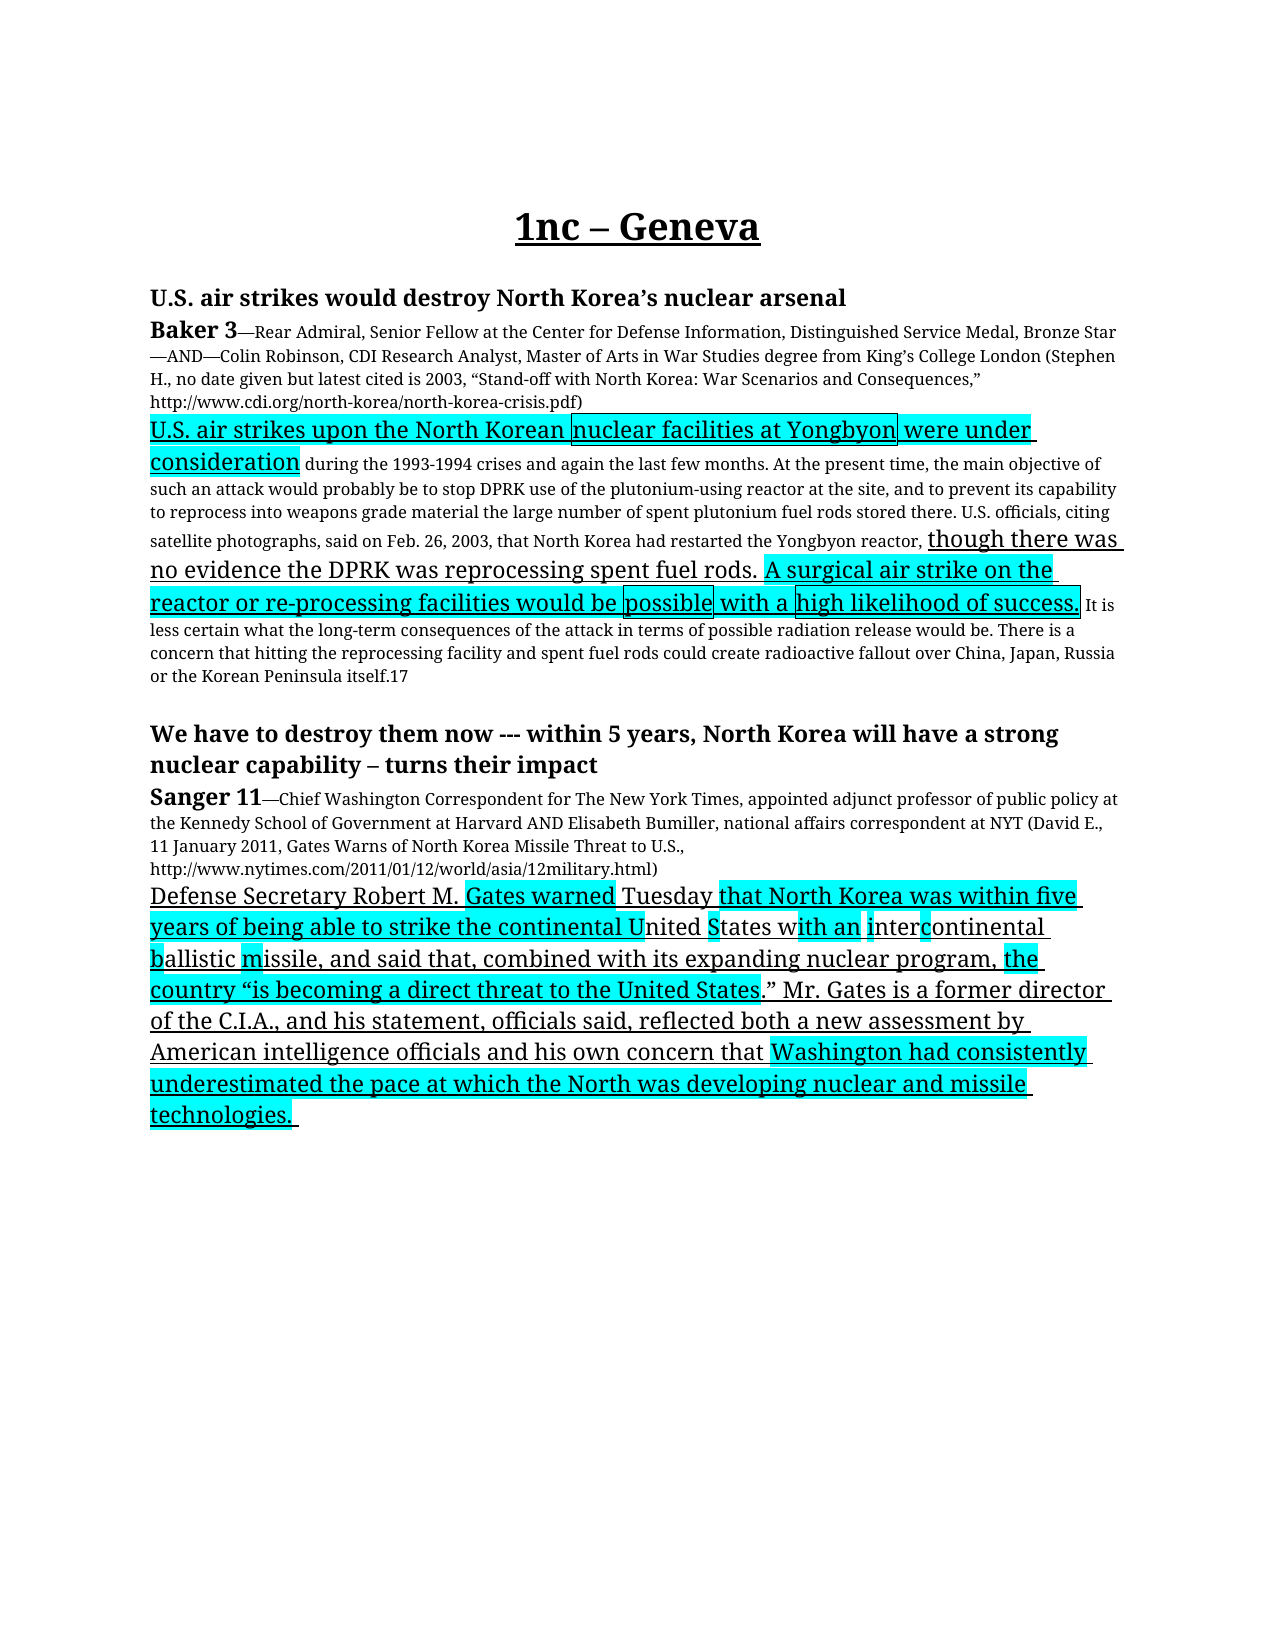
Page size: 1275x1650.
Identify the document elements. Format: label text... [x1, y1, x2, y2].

text U.S. air strikes upon the North Korean nuclear facilities at Yongbyon were under consideration during the 1993-1994 crises and again the last few months. At the present time, the main objective of such an attack would probably be to stop DPRK use of the plutonium-using reactor at the site, and to prevent its capability to reprocess into weapons grade material the large number of spent plutonium fuel rods stored there. U.S. officials, citing satellite photographs, said on Feb. 26, 2003, that North Korea had restarted the Yongbyon reactor, though there was no evidence the DPRK was reprocessing spent fuel rods. A surgical air strike on the reactor or re-processing facilities would be possible with a high likelihood of success. It is less certain what the long-term consequences of the attack in terms of possible radiation release would be. There is a concern that hitting the reprocessing facility and spent fuel rods could create radioactive fallout over China, Japan, Russia or the Korean Peninsula itself.17 [150, 413, 1125, 687]
subtitle 1nc – Geneva [150, 200, 1125, 251]
text U.S. air strikes would destroy North Korea’s nuclear arsenal [150, 282, 1125, 313]
text We have to destroy them now --- within 5 years, North Korea will have a strong nuclear capability – turns their impact [150, 718, 1125, 781]
text Defense Secretary Robert M. Gates warned Tuesday that North Korea was within five years of being able to strike the continental United States with an intercontinental ballistic missile, and said that, combined with its expanding nuclear program, the country “is becoming a direct threat to the United States.” Mr. Gates is a former director of the C.I.A., and his statement, officials said, reflected both a new assessment by American intelligence officials and his own concern that Washington had consistently underestimated the pace at which the North was developing nuclear and missile technologies. [150, 880, 1125, 1130]
text Baker 3—Rear Admiral, Senior Fellow at the Center for Defense Information, Distinguished Service Medal, Bronze Star—AND—Colin Robinson, CDI Research Analyst, Master of Arts in War Studies degree from King’s College London (Stephen H., no date given but latest cited is 2003, “Stand-off with North Korea: War Scenarios and Consequences,” http://www.cdi.org/north-korea/north-korea-crisis.pdf) [150, 313, 1125, 413]
text Sanger 11—Chief Washington Correspondent for The New York Times, appointed adjunct professor of public policy at the Kennedy School of Government at Harvard AND Elisabeth Bumiller, national affairs correspondent at NYT (David E., 11 January 2011, Gates Warns of North Korea Missile Threat to U.S., http://www.nytimes.com/2011/01/12/world/asia/12military.html) [150, 781, 1125, 880]
